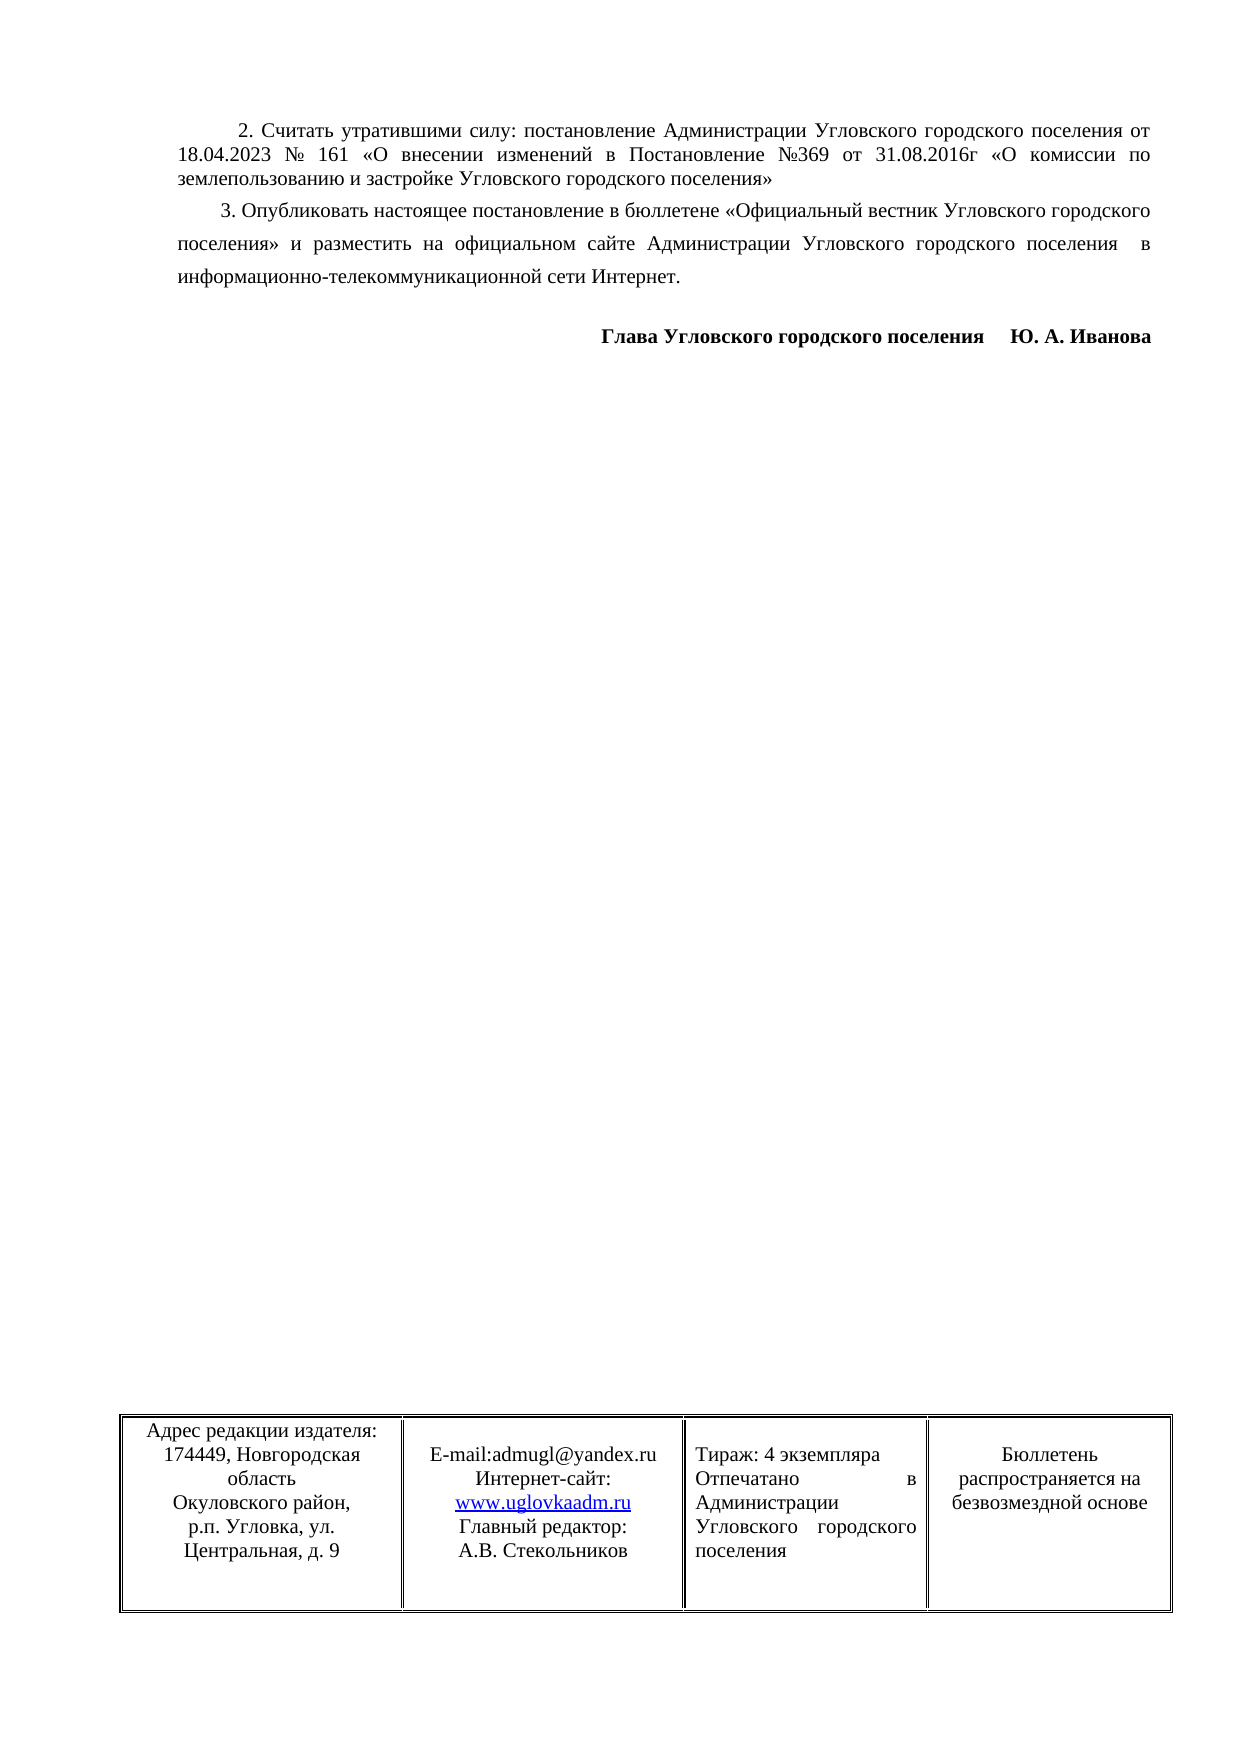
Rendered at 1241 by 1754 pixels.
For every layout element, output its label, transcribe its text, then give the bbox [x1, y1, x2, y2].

table_header Тираж: 4 экземпляра Отпечатано в Администрации Угловского городского поселения [684, 1415, 928, 1610]
text Глава Угловского городского поселения Ю. А. Иванова [177, 324, 1152, 348]
table_header Бюллетень распространяется на безвозмездной основе [928, 1418, 1170, 1610]
table_header E-mail:admugl@yandex.ru Интернет-сайт: www.uglovkaadm.ru Главный редактор: А.В. Стекольников [402, 1415, 684, 1610]
table_header Адрес редакции издателя: 174449, Новгородская область Окуловского район, р.п. Угловка, ул. Центральная, д. 9 [123, 1418, 402, 1610]
text 3. Опубликовать настоящее постановление в бюллетене «Официальный вестник Угловского городского поселения» и разместить на официальном сайте Администрации Угловского городского поселения в информационно-телекоммуникационной сети Интернет. [177, 190, 1152, 290]
text 2. Считать утратившими силу: постановление Администрации Угловского городского поселения от 18.04.2023 № 161 «О внесении изменений в Постановление №369 от 31.08.2016г «О комиссии по землепользованию и застройке Угловского городского поселения» [177, 118, 1152, 190]
